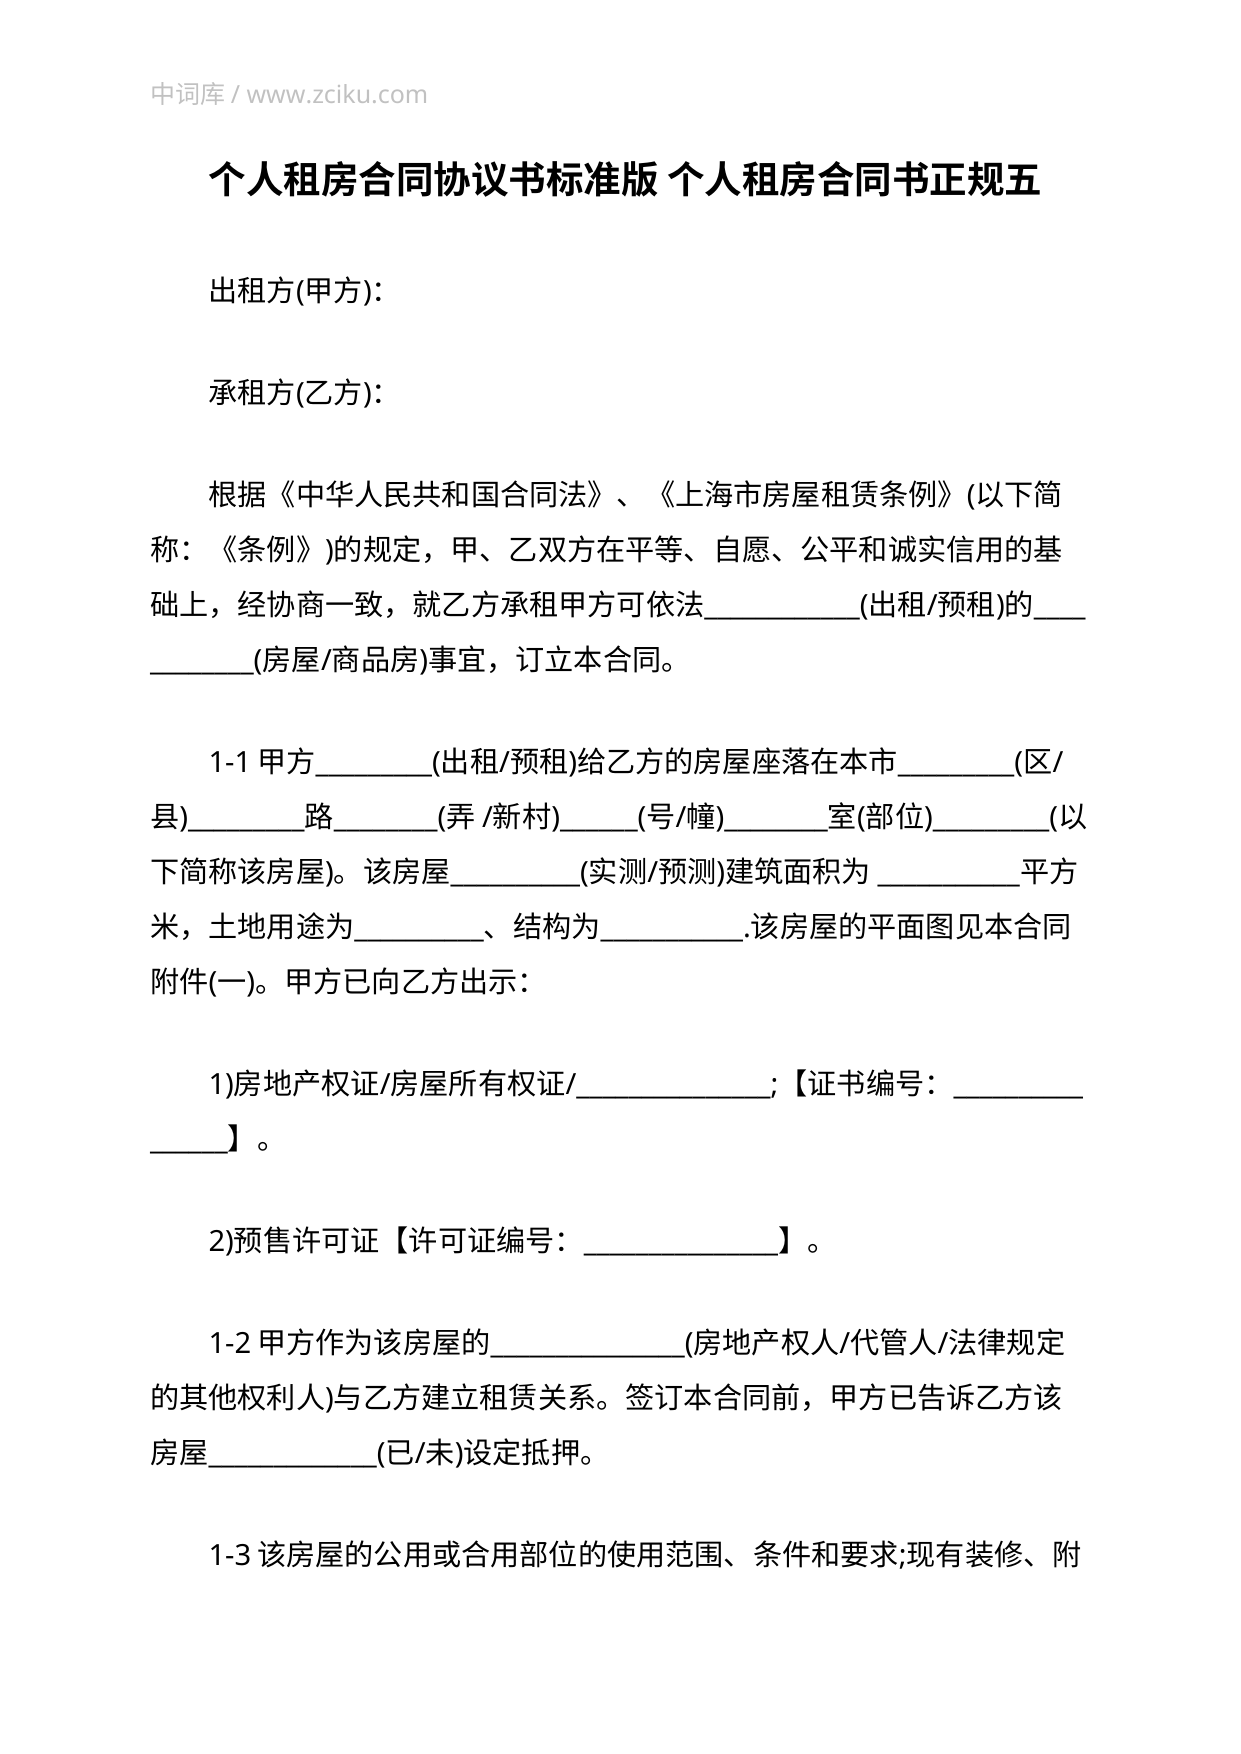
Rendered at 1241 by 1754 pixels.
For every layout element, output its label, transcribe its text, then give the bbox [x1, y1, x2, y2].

text 1)房地产权证/房屋所有权证/_______________;【证书编号：________________】。 [150, 1060, 1090, 1158]
text 2)预售许可证【许可证编号：_______________】。 [150, 1217, 1090, 1260]
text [150, 1531, 1090, 1574]
text 个人租房合同协议书标准版 个人租房合同书正规五 [150, 150, 1090, 204]
text 承租方(乙方)： [150, 369, 1090, 412]
text 根据《中华人民共和国合同法》、《上海市房屋租赁条例》(以下简称：《条例》)的规定，甲、乙双方在平等、自愿、公平和诚实信用的基础上，经协商一致，就乙方承租甲方可依法____________(出租/预租)的____________(房屋/商品房)事宜，订立本合同。 [150, 471, 1090, 679]
text 1-1甲方_________(出租/预租)给乙方的房屋座落在本市_________(区/县)_________路________(弄 /新村)______(号/幢)________室(部位)_________(以下简称该房屋)。该房屋__________(实测/预测)建筑面积为 ___________平方米，土地用途为__________、结构为___________.该房屋的平面图见本合同附件(一)。甲方已向乙方出示： [150, 738, 1090, 1001]
text 1-2甲方作为该房屋的_______________(房地产权人/代管人/法律规定的其他权利人)与乙方建立租赁关系。签订本合同前，甲方已告诉乙方该房屋_____________(已/未)设定抵押。 [150, 1319, 1090, 1472]
text 出租方(甲方)： [150, 267, 1090, 310]
